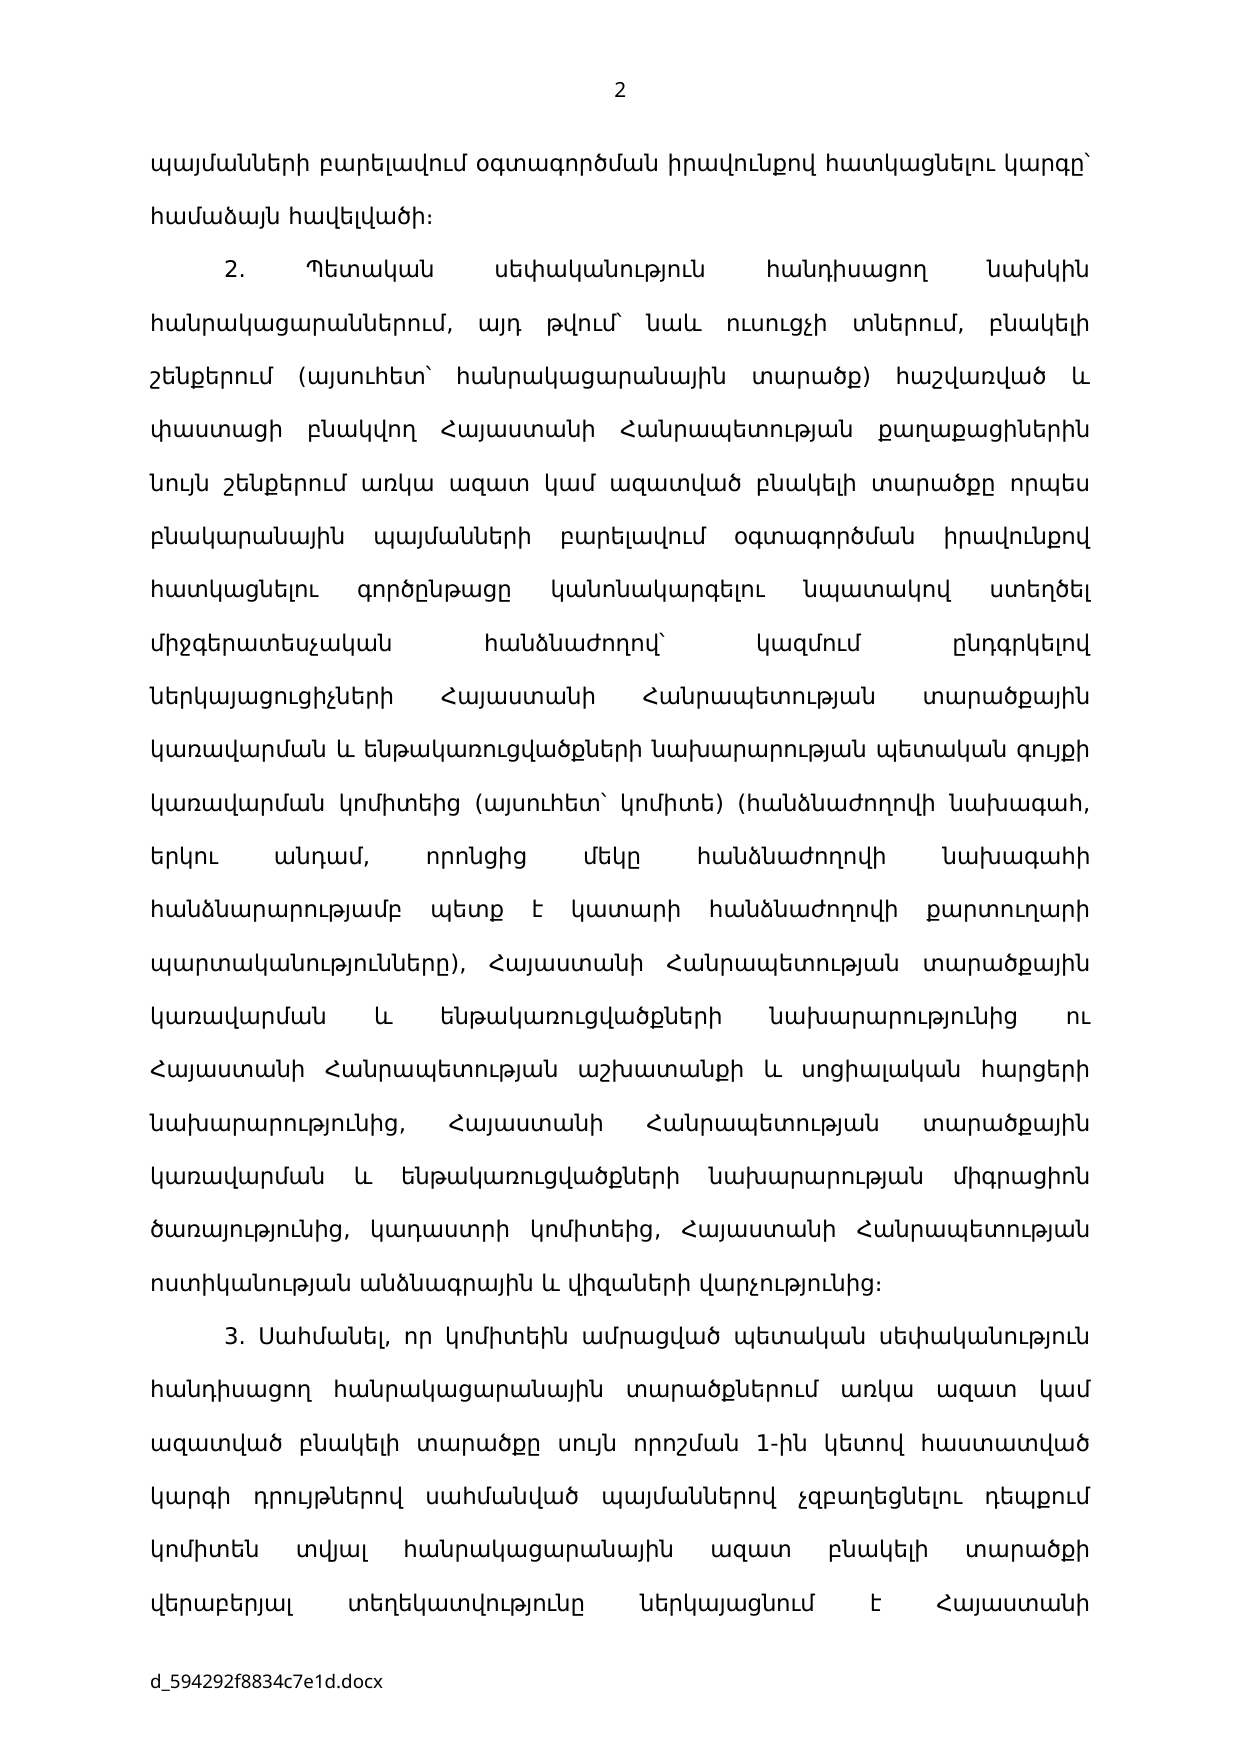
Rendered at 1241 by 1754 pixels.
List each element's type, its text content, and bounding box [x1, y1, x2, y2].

text 2. Պետական սեփականություն հանդիսացող նախկին հանրակացարաններում, այդ թվում՝ նաև ուսուցչի տներում, բնակելի շենքերում (այսուհետ՝ հանրակացարանային տարածք) հաշվառված և փաստացի բնակվող Հայաստանի Հանրապետության քաղաքացիներին նույն շենքերում առկա ազատ կամ ազատված բնակելի տարածքը որպես բնակարանային պայմանների բարելավում օգտագործման իրավունքով հատկացնելու գործընթացը կանոնակարգելու նպատակով ստեղծել միջգերատեսչական հանձնաժողով՝ կազմում ընդգրկելով ներկայացուցիչների Հայաստանի Հանրապետության տարածքային կառավարման և ենթակառուցվածքների նախարարության պետական գույքի կառավարման կոմիտեից (այսուհետ՝ կոմիտե) (հանձնաժողովի նախագահ, երկու անդամ, որոնցից մեկը հանձնաժողովի նախագահի հանձնարարությամբ պետք է կատարի հանձնաժողովի քարտուղարի պարտականությունները), Հայաստանի Հանրապետության տարածքային կառավարման և ենթակառուցվածքների նախարարությունից ու Հայաստանի Հանրապետության աշխատանքի և սոցիալական հարցերի նախարարությունից, Հայաստանի Հանրապետության տարածքային կառավարման և ենթակառուցվածքների նախարարության միգրացիոն ծառայությունից, կադաստրի կոմիտեից, Հայաստանի Հանրապետության ոստիկանության անձնագրային և վիզաների վարչությունից։ [150, 257, 1090, 1297]
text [150, 1323, 1090, 1617]
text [150, 150, 1090, 230]
